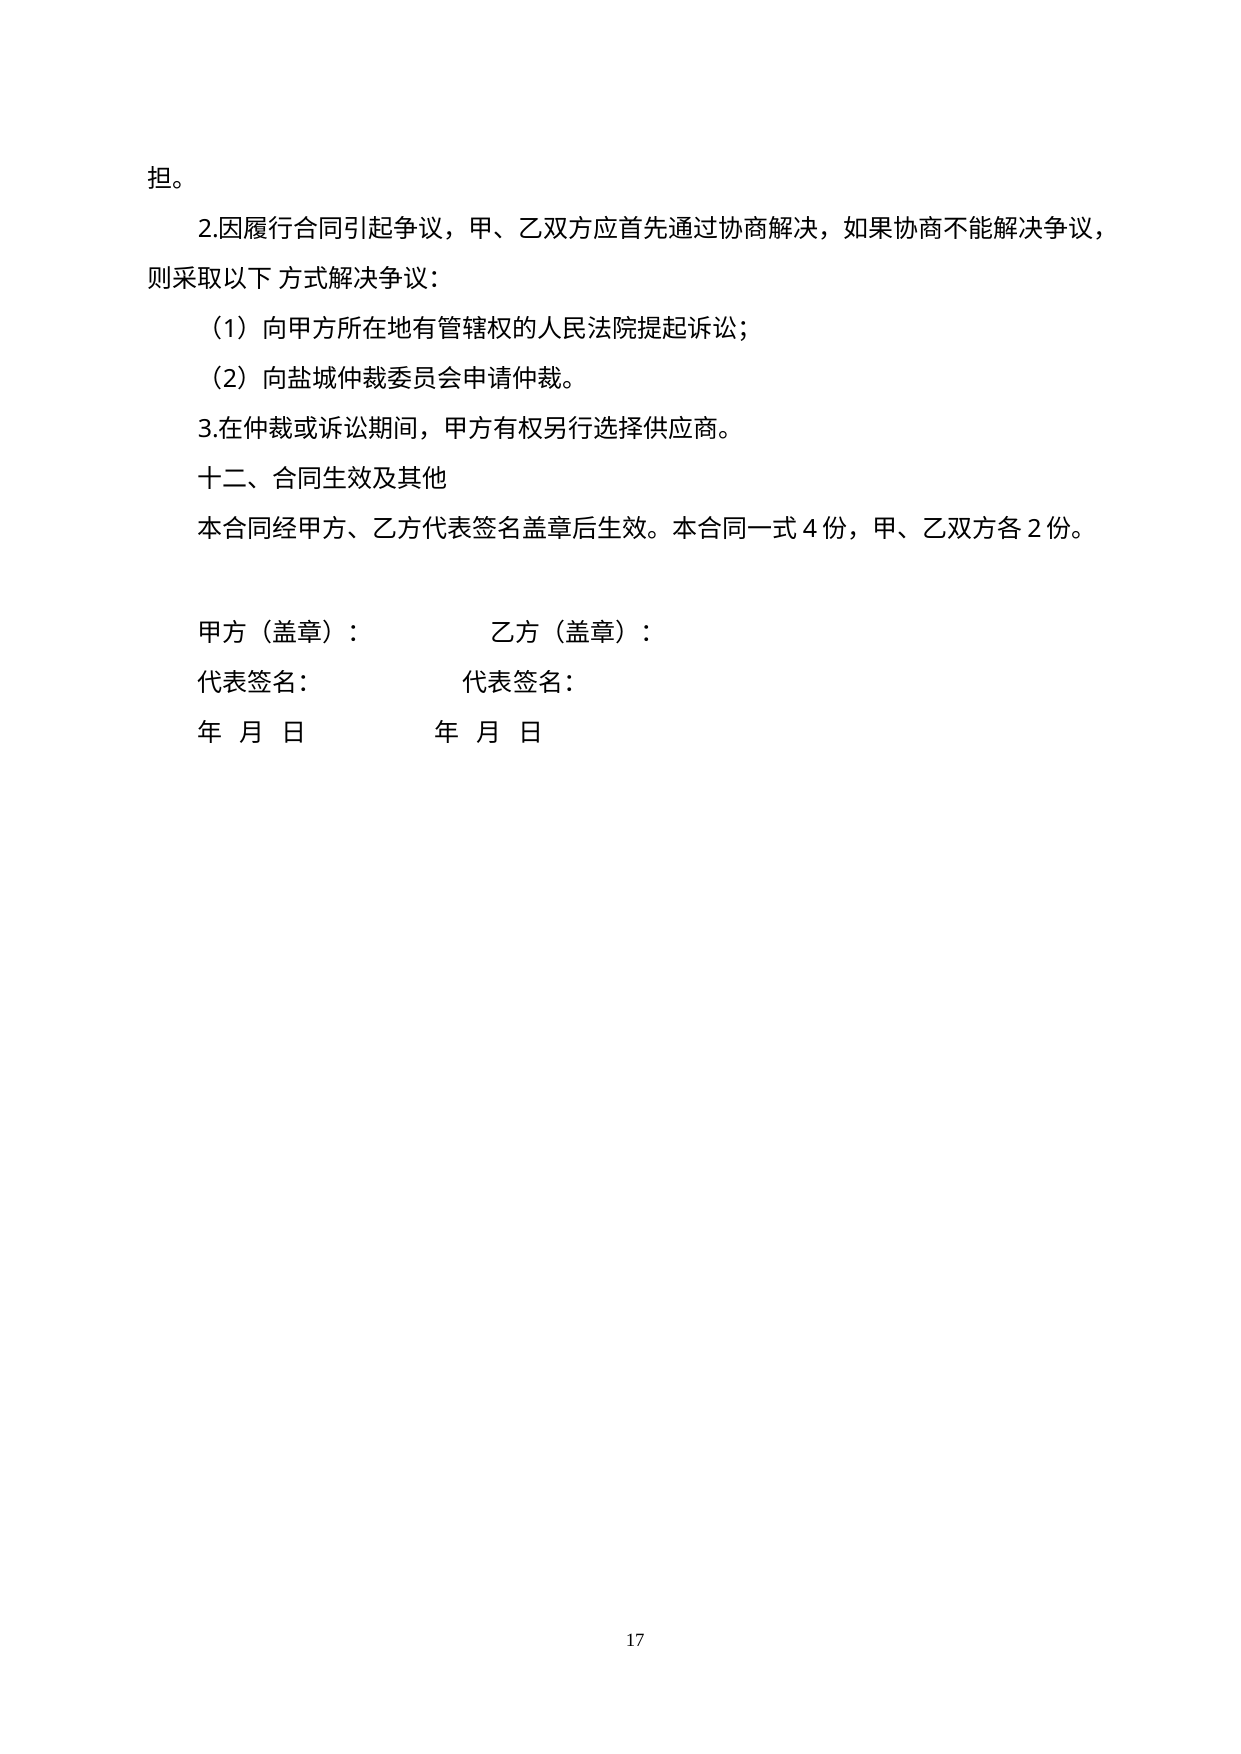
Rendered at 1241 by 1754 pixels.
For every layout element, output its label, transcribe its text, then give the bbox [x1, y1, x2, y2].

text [148, 148, 1122, 198]
text 年 月 日 年 月 日 [148, 702, 1122, 752]
text （2）向盐城仲裁委员会申请仲裁。 [148, 348, 1122, 398]
text 3.在仲裁或诉讼期间，甲方有权另行选择供应商。 [148, 398, 1122, 448]
text 甲方（盖章）： 乙方（盖章）： [148, 602, 1122, 652]
text 2.因履行合同引起争议，甲、乙双方应首先通过协商解决，如果协商不能解决争议，则采取以下 方式解决争议： [148, 198, 1122, 298]
text 十二、合同生效及其他 [148, 448, 1122, 498]
text 本合同经甲方、乙方代表签名盖章后生效。本合同一式4份，甲、乙双方各2份。 [148, 498, 1122, 548]
text （1）向甲方所在地有管辖权的人民法院提起诉讼； [148, 298, 1122, 348]
text 代表签名： 代表签名： [148, 652, 1122, 702]
